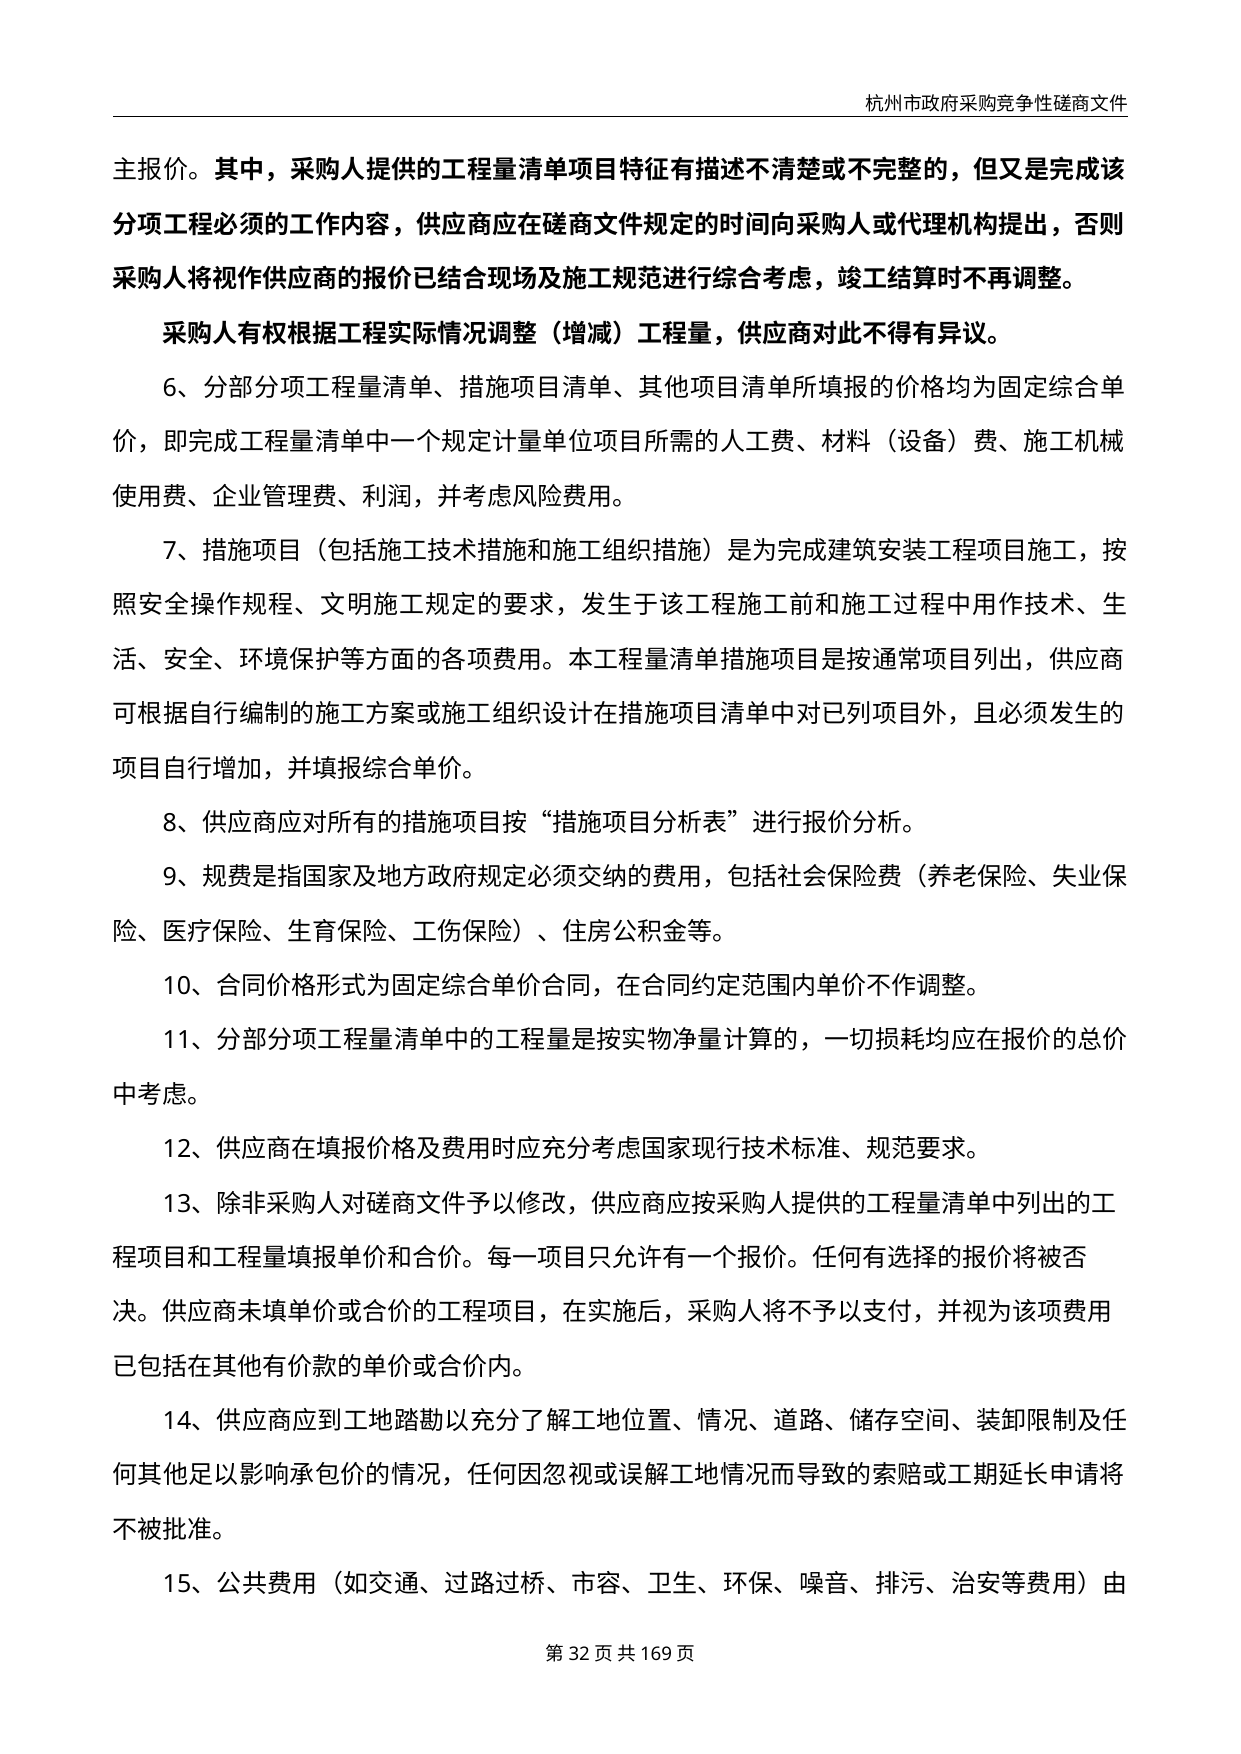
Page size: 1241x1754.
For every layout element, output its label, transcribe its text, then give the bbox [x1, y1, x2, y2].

text 11、分部分项工程量清单中的工程量是按实物净量计算的，一切损耗均应在报价的总价中考虑。 [112, 1020, 1128, 1111]
text 采购人有权根据工程实际情况调整（增减）工程量，供应商对此不得有异议。 [112, 313, 1128, 349]
text 6、分部分项工程量清单、措施项目清单、其他项目清单所填报的价格均为固定综合单价，即完成工程量清单中一个规定计量单位项目所需的人工费、材料（设备）费、施工机械使用费、企业管理费、利润，并考虑风险费用。 [112, 367, 1128, 512]
text 7、措施项目（包括施工技术措施和施工组织措施）是为完成建筑安装工程项目施工，按照安全操作规程、文明施工规定的要求，发生于该工程施工前和施工过程中用作技术、生活、安全、环境保护等方面的各项费用。本工程量清单措施项目是按通常项目列出，供应商可根据自行编制的施工方案或施工组织设计在措施项目清单中对已列项目外，且必须发生的项目自行增加，并填报综合单价。 [112, 531, 1128, 784]
text 9、规费是指国家及地方政府规定必须交纳的费用，包括社会保险费（养老保险、失业保险、医疗保险、生育保险、工伤保险）、住房公积金等。 [112, 857, 1128, 947]
text 13、除非采购人对磋商文件予以修改，供应商应按采购人提供的工程量清单中列出的工程项目和工程量填报单价和合价。每一项目只允许有一个报价。任何有选择的报价将被否决。供应商未填单价或合价的工程项目，在实施后，采购人将不予以支付，并视为该项费用已包括在其他有价款的单价或合价内。 [112, 1183, 1128, 1382]
text 8、供应商应对所有的措施项目按“措施项目分析表”进行报价分析。 [112, 802, 1128, 839]
text 12、供应商在填报价格及费用时应充分考虑国家现行技术标准、规范要求。 [112, 1129, 1128, 1165]
text 10、合同价格形式为固定综合单价合同，在合同约定范围内单价不作调整。 [112, 966, 1128, 1002]
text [112, 1564, 1128, 1600]
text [112, 150, 1128, 295]
text 14、供应商应到工地踏勘以充分了解工地位置、情况、道路、储存空间、装卸限制及任何其他足以影响承包价的情况，任何因忽视或误解工地情况而导致的索赔或工期延长申请将不被批准。 [112, 1401, 1128, 1546]
